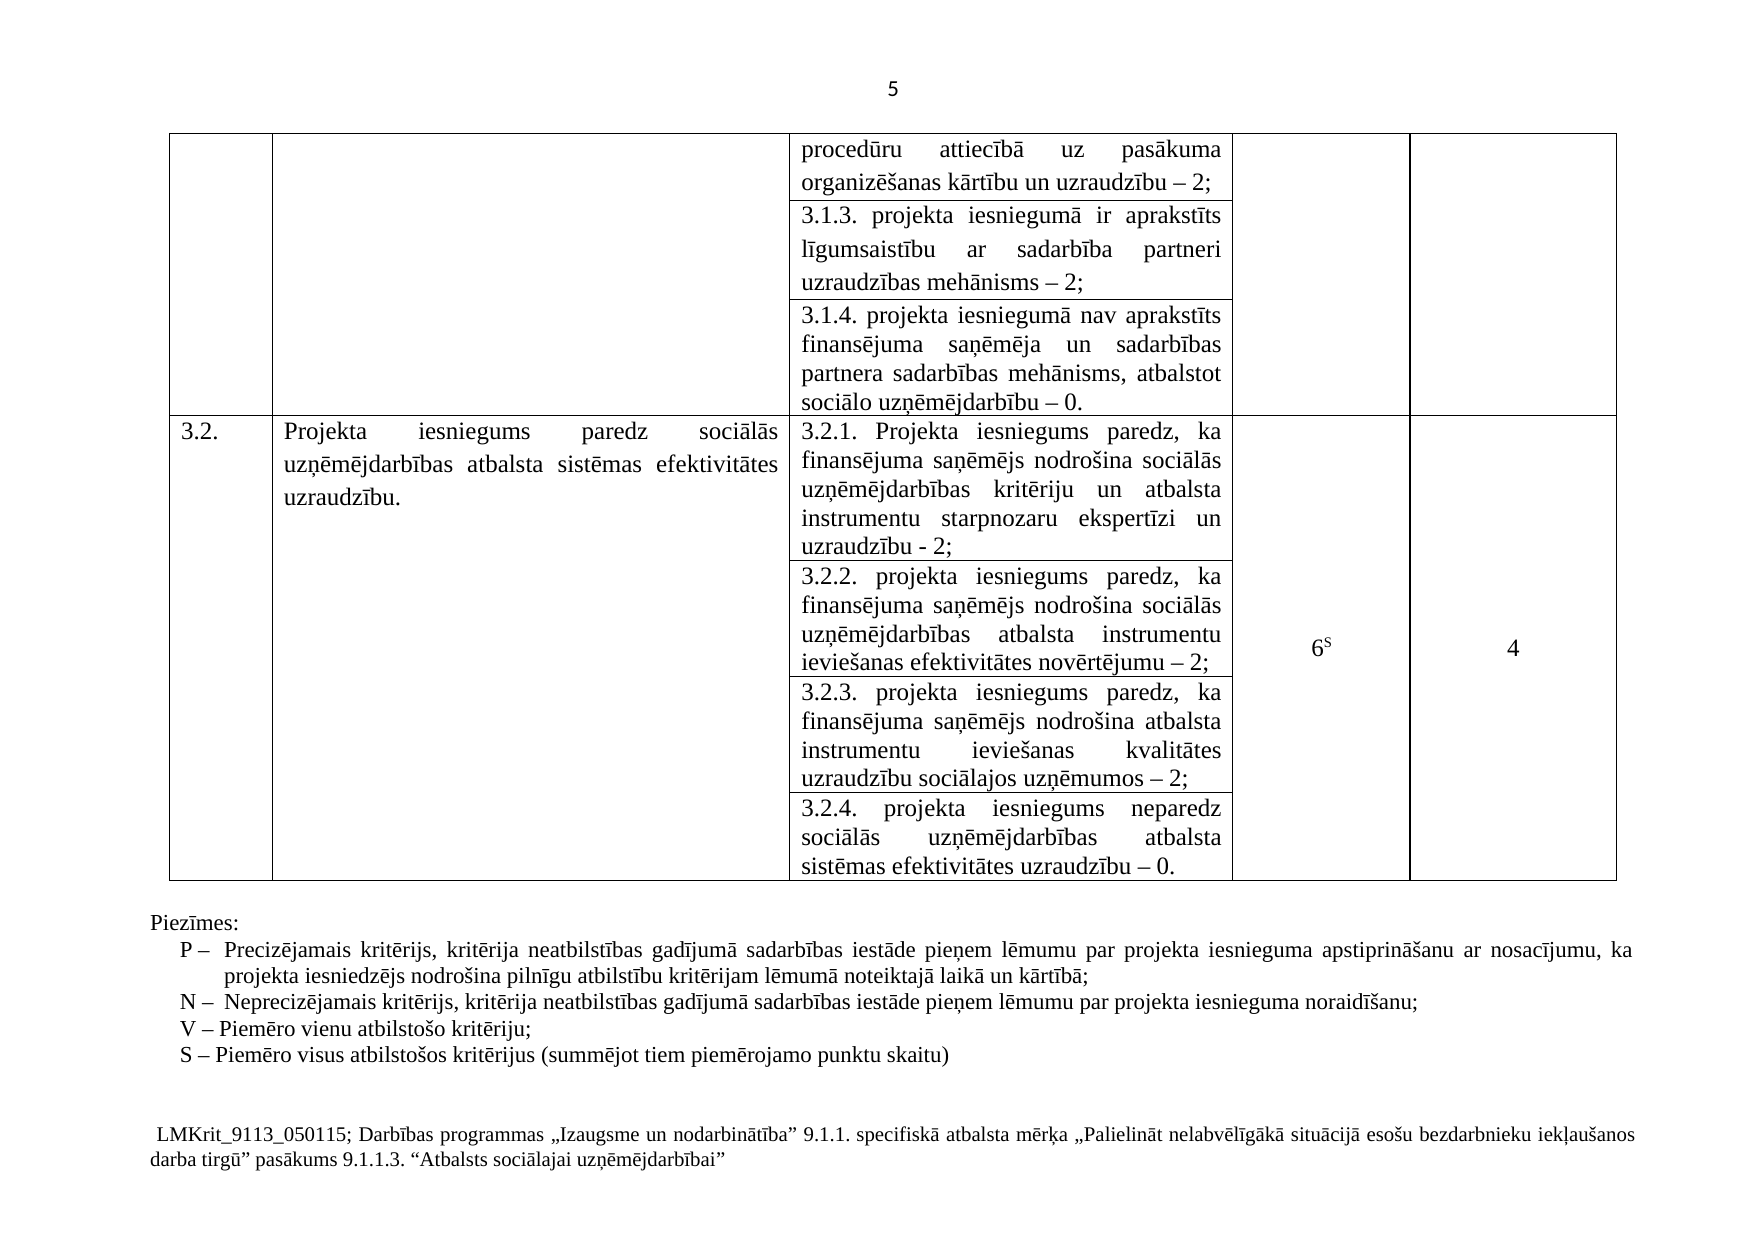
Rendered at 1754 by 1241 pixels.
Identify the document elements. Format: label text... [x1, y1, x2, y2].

table_cell 3.1.3. projekta iesniegumā ir aprakstīts līgumsaistību ar sadarbība partneri uzraudzības mehānisms – 2; [790, 201, 1232, 299]
table_cell 3.2.4. projekta iesniegums neparedz sociālās uzņēmējdarbības atbalsta sistēmas efektivitātes uzraudzību – 0. [790, 793, 1232, 879]
table_cell Projekta iesniegums paredz sociālās uzņēmējdarbības atbalsta sistēmas efektivitātes uzraudzību. [273, 416, 789, 879]
table_cell 3.1.4. projekta iesniegumā nav aprakstīts finansējuma saņēmēja un sadarbības partnera sadarbības mehānisms, atbalstot sociālo uzņēmējdarbību – 0. [790, 300, 1232, 415]
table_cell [790, 134, 1232, 199]
table_cell 4 [1411, 416, 1616, 879]
table_cell 3.2. [170, 416, 272, 879]
text Piezīmes: [150, 909, 1636, 936]
table_cell 3.2.2. projekta iesniegums paredz, ka finansējuma saņēmējs nodrošina sociālās uzņēmējdarbības atbalsta instrumentu ieviešanas efektivitātes novērtējumu – 2; [790, 561, 1232, 676]
text P – Precizējamais kritērijs, kritērija neatbilstības gadījumā sadarbības iestāde pieņem lēmumu par projekta iesnieguma apstiprināšanu ar nosacījumu, ka projekta iesniedzējs nodrošina pilnīgu atbilstību kritērijam lēmumā noteiktajā laikā un kārtībā; [179, 936, 1636, 988]
text V – Piemēro vienu atbilstošo kritēriju; [179, 1015, 1636, 1041]
text S – Piemēro visus atbilstošos kritērijus (summējot tiem piemērojamo punktu skaitu) [179, 1041, 1636, 1067]
text N – Neprecizējamais kritērijs, kritērija neatbilstības gadījumā sadarbības iestāde pieņem lēmumu par projekta iesnieguma noraidīšanu; [179, 988, 1636, 1015]
table_cell 3.2.3. projekta iesniegums paredz, ka finansējuma saņēmējs nodrošina atbalsta instrumentu ieviešanas kvalitātes uzraudzību sociālajos uzņēmumos – 2; [790, 677, 1232, 792]
table_cell 3.2.1. Projekta iesniegums paredz, ka finansējuma saņēmējs nodrošina sociālās uzņēmējdarbības kritēriju un atbalsta instrumentu starpnozaru ekspertīzi un uzraudzību - 2; [790, 416, 1232, 560]
table_cell 6S [1233, 416, 1409, 879]
